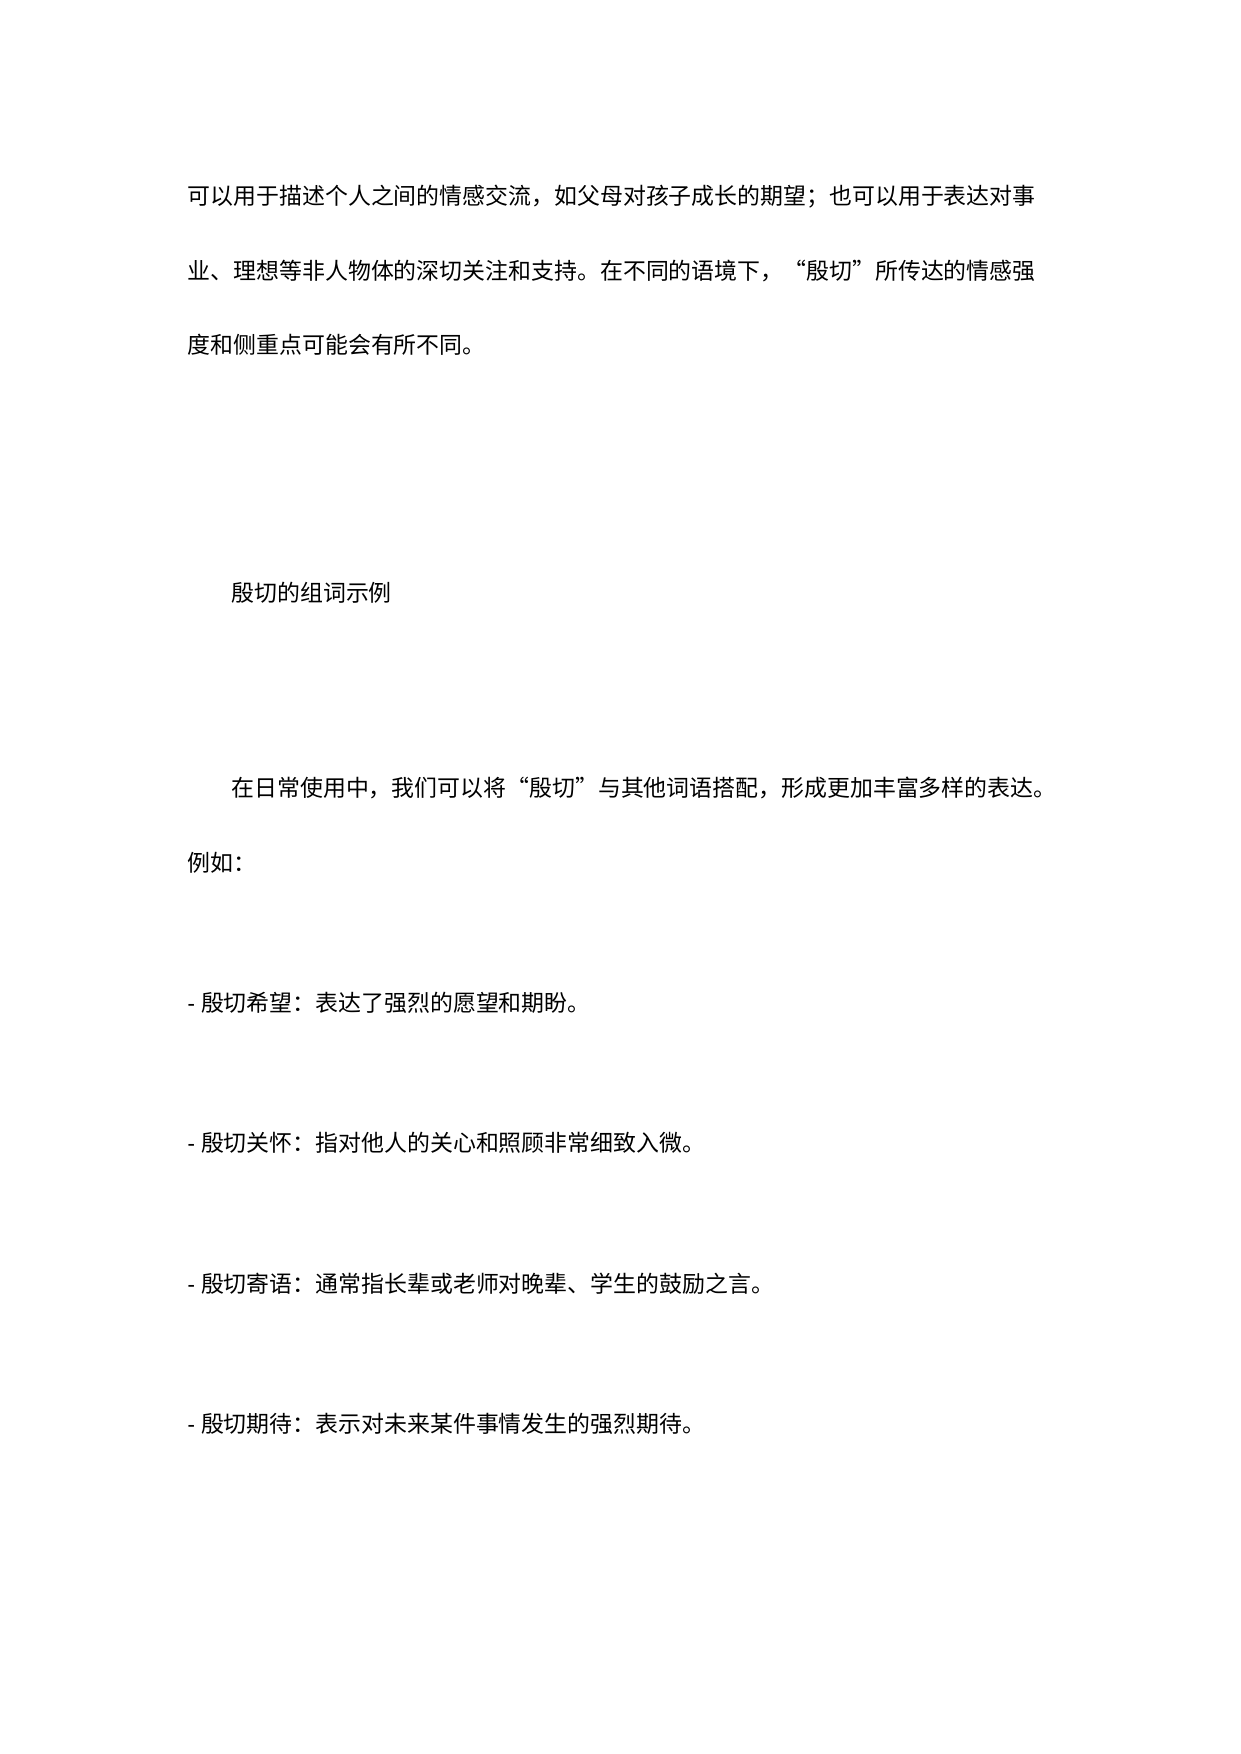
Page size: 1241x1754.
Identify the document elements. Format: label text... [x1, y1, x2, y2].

text - 殷切希望：表达了强烈的愿望和期盼。 [187, 969, 1053, 1034]
text - 殷切关怀：指对他人的关心和照顾非常细致入微。 [187, 1109, 1053, 1174]
text - 殷切期待：表示对未来某件事情发生的强烈期待。 [187, 1391, 1053, 1456]
text 在日常使用中，我们可以将“殷切”与其他词语搭配，形成更加丰富多样的表达。例如： [187, 754, 1053, 893]
text - 殷切寄语：通常指长辈或老师对晚辈、学生的鼓励之言。 [187, 1250, 1053, 1315]
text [187, 162, 1053, 376]
text 殷切的组词示例 [187, 559, 1053, 624]
